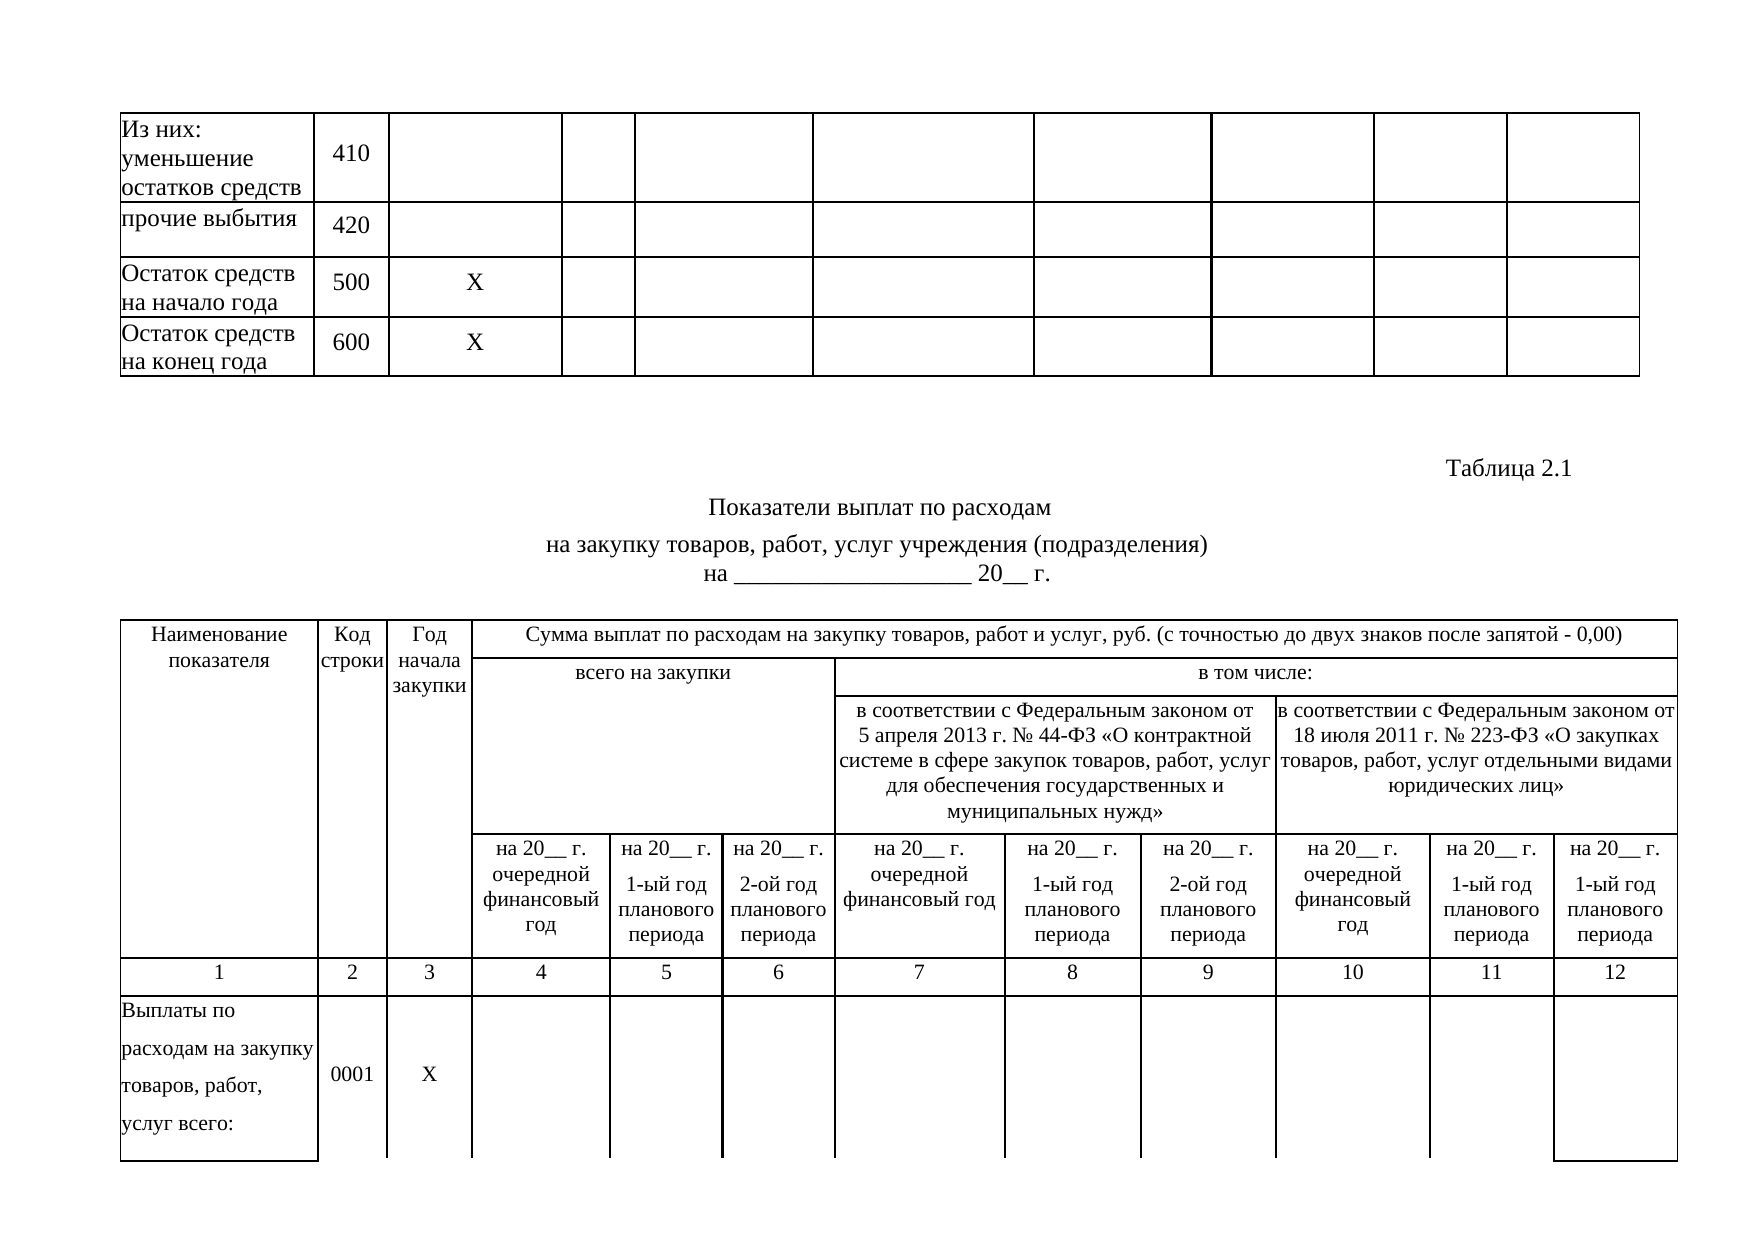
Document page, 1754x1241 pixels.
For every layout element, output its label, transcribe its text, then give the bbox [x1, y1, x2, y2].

table_cell [1508, 318, 1639, 375]
table_cell 6 [724, 959, 834, 995]
table_cell [563, 203, 634, 256]
table_cell 11 [1431, 959, 1553, 995]
table_cell 500 [315, 258, 388, 316]
table_cell [390, 203, 561, 256]
table_header Код строки [319, 621, 386, 957]
table_cell [636, 258, 812, 316]
table_cell на 20__ г. очередной финансовый год [836, 835, 1004, 957]
table_cell 1 [121, 959, 317, 995]
table_header Сумма выплат по расходам на закупку товаров, работ и услуг, руб. (с точностью до двух знаков после запятой - 0,00) [473, 621, 1677, 657]
table_cell 9 [1142, 959, 1275, 995]
text Таблица 2.1 [118, 453, 1636, 483]
table_cell [563, 258, 634, 316]
table_cell [1035, 318, 1210, 375]
text на закупку товаров, работ, услуг учреждения (подразделения) [118, 529, 1636, 558]
table_cell 600 [315, 318, 388, 375]
table_header Наименование показателя [121, 621, 317, 957]
table_cell [1508, 203, 1639, 256]
table_cell [563, 114, 634, 201]
table_cell X [390, 258, 561, 316]
table_cell 7 [836, 959, 1004, 995]
table_cell X [387, 997, 472, 1160]
table_cell на 20__ г. очередной финансовый год [473, 835, 609, 957]
table_header Год начала закупки [388, 621, 471, 957]
table_cell [1035, 114, 1210, 201]
table_cell Из них: уменьшение остатков средств [121, 114, 313, 201]
text на ___________________ 20__ г. [118, 558, 1636, 587]
table_cell [1375, 114, 1506, 201]
table_cell в соответствии с Федеральным законом от 18 июля . № 223-ФЗ «О закупках товаров, работ, услуг отдельными видами юридических лиц» [1277, 697, 1677, 833]
table_cell Остаток средств на конец года [121, 318, 313, 375]
table_cell на 20__ г. очередной финансовый год [1277, 835, 1429, 957]
table_cell Остаток средств на начало года [121, 258, 313, 316]
table_cell на 20__ г. 2-ой год планового периода [724, 835, 834, 957]
table_cell [1035, 258, 1210, 316]
table_cell на 20__ г. 1-ый год планового периода [611, 835, 721, 957]
table_cell 410 [315, 114, 388, 201]
table_cell [814, 114, 1033, 201]
table_cell 5 [611, 959, 721, 995]
table_cell [835, 997, 1004, 1160]
table_cell [1213, 318, 1373, 375]
table_cell на 20__ г. 1-ый год планового периода [1006, 835, 1140, 957]
text Показатели выплат по расходам [118, 492, 1636, 521]
table_cell 12 [1555, 959, 1677, 995]
table_cell [1213, 258, 1373, 316]
table_cell 10 [1277, 959, 1429, 995]
table_cell [1430, 997, 1553, 1160]
table_cell [390, 114, 561, 201]
table_cell [1005, 997, 1141, 1160]
table_cell 2 [319, 959, 386, 995]
table_cell [563, 318, 634, 375]
table_cell X [390, 318, 561, 375]
table_cell 0001 [319, 997, 387, 1160]
table_cell [472, 997, 610, 1160]
table_cell [1375, 318, 1506, 375]
table_cell 420 [315, 203, 388, 256]
table_cell в том числе: [836, 659, 1677, 695]
table_cell [636, 203, 812, 256]
table_cell [636, 114, 812, 201]
table_cell [1141, 997, 1276, 1160]
table_cell на 20__ г. 1-ый год планового периода [1431, 835, 1553, 957]
table_cell [1213, 203, 1373, 256]
table_cell прочие выбытия [121, 203, 313, 256]
table_cell на 20__ г. 1-ый год планового периода [1555, 835, 1677, 957]
table_cell 3 [388, 959, 471, 995]
table_cell [1508, 258, 1639, 316]
table_cell [723, 997, 834, 1160]
table_cell [814, 203, 1033, 256]
table_cell [1035, 203, 1210, 256]
table_cell [814, 318, 1033, 375]
table_cell 4 [473, 959, 609, 995]
table_cell на 20__ г. 2-ой год планового периода [1142, 835, 1275, 957]
table_cell [1508, 114, 1639, 201]
table_cell [814, 258, 1033, 316]
table_cell [1276, 997, 1430, 1160]
table_cell Выплаты по расходам на закупку товаров, работ, услуг всего: [121, 997, 317, 1160]
table_cell в соответствии с Федеральным законом от 5 апреля . № 44-ФЗ «О контрактной системе в сфере закупок товаров, работ, услуг для обеспечения государственных и муниципальных нужд» [836, 697, 1275, 833]
table_cell [1555, 997, 1677, 1160]
table_cell 8 [1006, 959, 1140, 995]
table_cell [636, 318, 812, 375]
table_cell [1213, 114, 1373, 201]
table_cell всего на закупки [473, 659, 834, 833]
table_cell [610, 997, 722, 1160]
table_cell [1375, 203, 1506, 256]
table_cell [1375, 258, 1506, 316]
